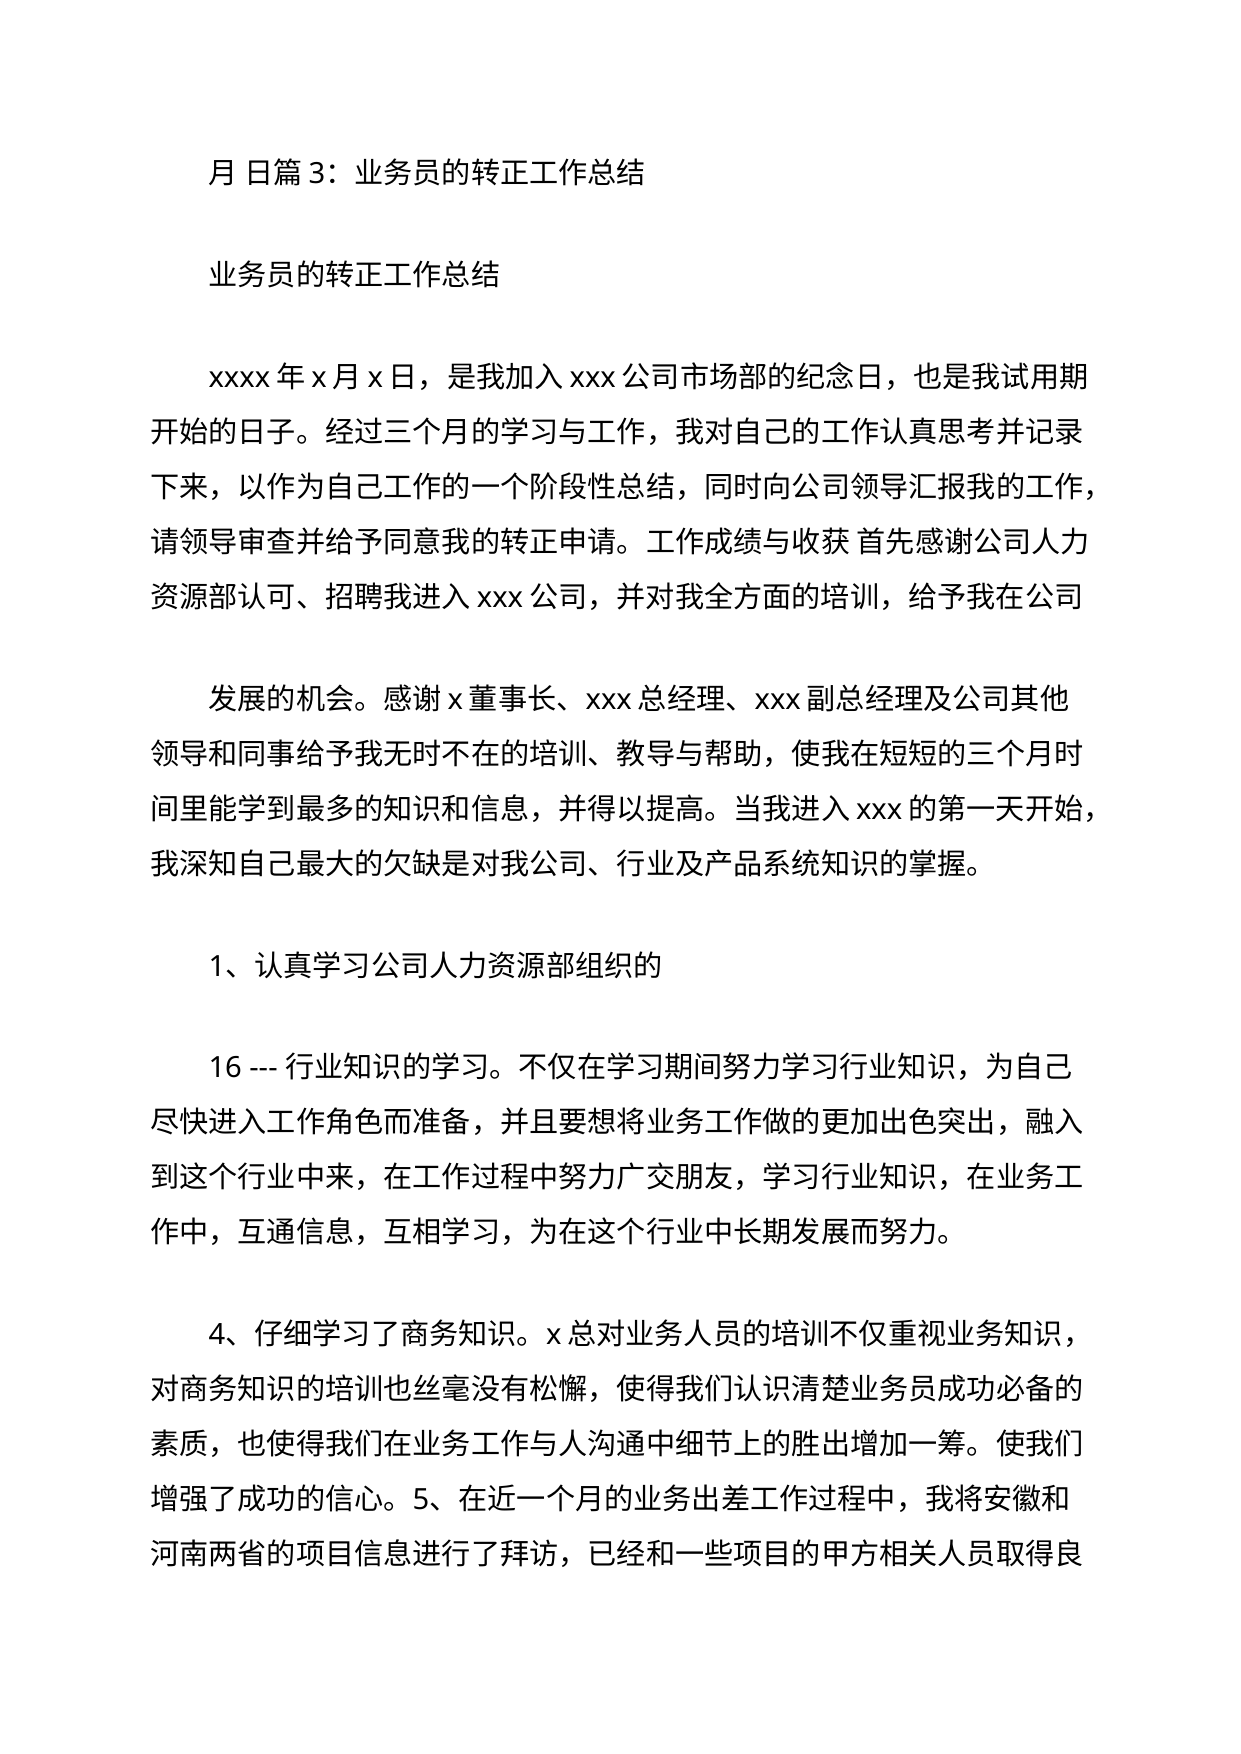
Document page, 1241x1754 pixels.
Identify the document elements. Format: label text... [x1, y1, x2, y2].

text 发展的机会。感谢x董事长、xxx总经理、xxx副总经理及公司其他领导和同事给予我无时不在的培训、教导与帮助，使我在短短的三个月时间里能学到最多的知识和信息，并得以提高。当我进入xxx的第一天开始，我深知自己最大的欠缺是对我公司、行业及产品系统知识的掌握。 [150, 675, 1090, 883]
text xxxx年x月x日，是我加入xxx公司市场部的纪念日，也是我试用期开始的日子。经过三个月的学习与工作，我对自己的工作认真思考并记录下来，以作为自己工作的一个阶段性总结，同时向公司领导汇报我的工作，请领导审查并给予同意我的转正申请。工作成绩与收获 首先感谢公司人力资源部认可、招聘我进入xxx公司，并对我全方面的培训，给予我在公司 [150, 354, 1090, 616]
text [150, 1311, 1090, 1573]
text 16 --- 行业知识的学习。不仅在学习期间努力学习行业知识，为自己尽快进入工作角色而准备，并且要想将业务工作做的更加出色突出，融入到这个行业中来，在工作过程中努力广交朋友，学习行业知识，在业务工作中，互通信息，互相学习，为在这个行业中长期发展而努力。 [150, 1044, 1090, 1251]
text 1、认真学习公司人力资源部组织的 [150, 942, 1090, 984]
text 月 日篇3：业务员的转正工作总结 [150, 150, 1090, 192]
text 业务员的转正工作总结 [150, 252, 1090, 294]
